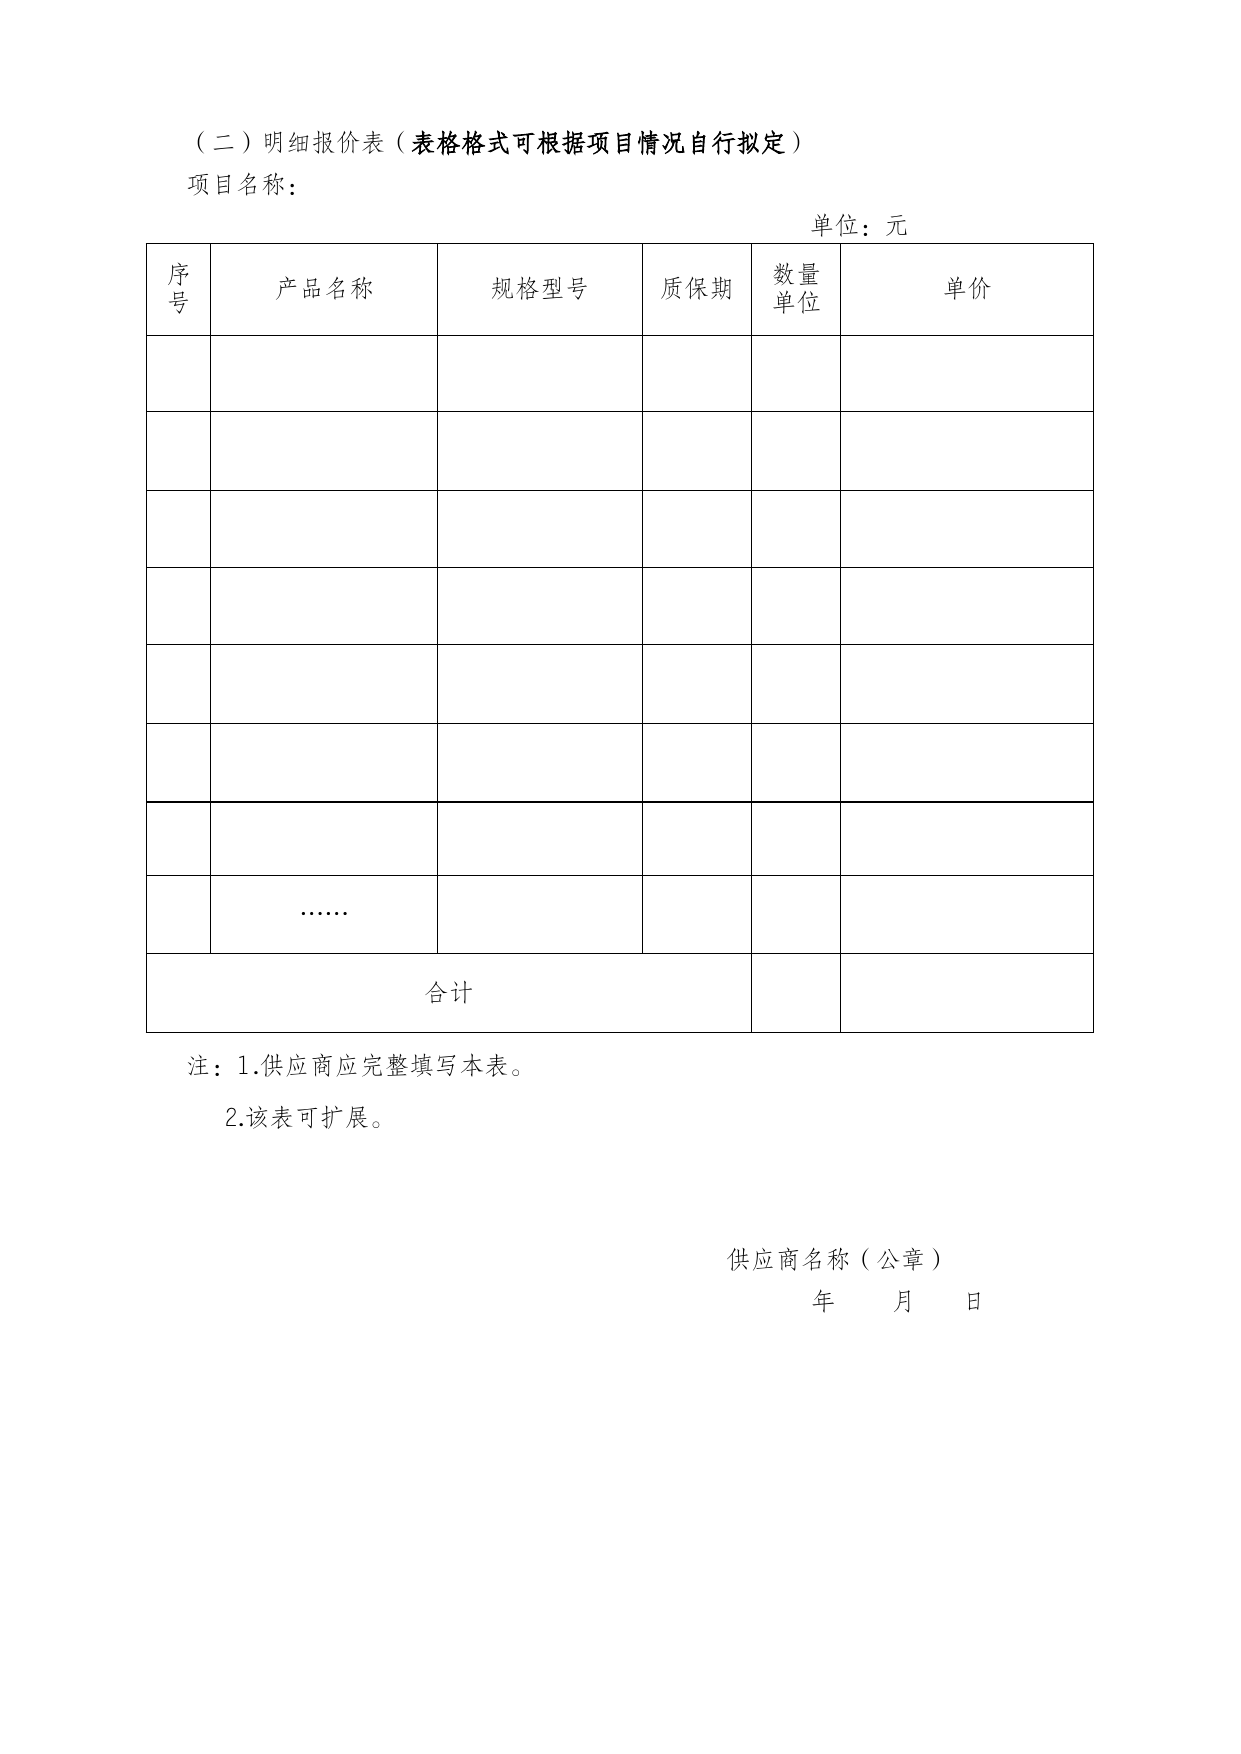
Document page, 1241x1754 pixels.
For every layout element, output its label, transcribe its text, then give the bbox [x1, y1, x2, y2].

table_cell [752, 336, 840, 411]
table_cell [211, 336, 437, 411]
table_cell [841, 491, 1093, 567]
table_cell [147, 876, 210, 953]
table_cell [841, 336, 1093, 411]
table_cell [841, 568, 1093, 644]
table_cell [147, 412, 210, 489]
table_cell [438, 336, 642, 411]
table_cell [438, 491, 642, 567]
text 注：1.供应商应完整填写本表。 [136, 1033, 1116, 1085]
table_cell [147, 645, 210, 722]
table_cell [752, 724, 840, 801]
table_header 单价 [841, 244, 1093, 335]
table_cell [147, 803, 210, 875]
table_cell [752, 568, 840, 644]
table_cell [752, 876, 840, 953]
table_cell [643, 412, 751, 489]
table_cell [438, 724, 642, 801]
text （二）明细报价表（表格格式可根据项目情况自行拟定） [136, 118, 1116, 160]
table_cell [841, 412, 1093, 489]
table_cell [211, 724, 437, 801]
table_cell [147, 568, 210, 644]
table_cell 合计 [147, 954, 751, 1032]
text 年 月 日 [136, 1288, 1066, 1316]
table_header 产品名称 [211, 244, 437, 335]
table_cell [147, 336, 210, 411]
table_cell [147, 724, 210, 801]
text 供应商名称（公章） [136, 1246, 1116, 1274]
table_cell [752, 645, 840, 722]
table_cell [841, 803, 1093, 875]
table_cell [438, 803, 642, 875]
table_cell [643, 876, 751, 953]
table_cell [147, 491, 210, 567]
table_cell [211, 568, 437, 644]
table_cell [752, 803, 840, 875]
table_cell [841, 645, 1093, 722]
table_header 序号 [147, 244, 210, 335]
table_cell [752, 412, 840, 489]
table_cell [438, 568, 642, 644]
table_cell [643, 336, 751, 411]
table_cell …… [211, 876, 437, 953]
table_header 规格型号 [438, 244, 642, 335]
table_header 质保期 [643, 244, 751, 335]
table_cell [643, 568, 751, 644]
table_cell [438, 412, 642, 489]
table_cell [841, 954, 1093, 1032]
table_cell [841, 724, 1093, 801]
table_cell [211, 412, 437, 489]
text 单位：元 [136, 201, 1116, 243]
table_cell [211, 803, 437, 875]
table_header 数量单位 [752, 244, 840, 335]
table_cell [643, 645, 751, 722]
table_cell [752, 954, 840, 1032]
table_cell [438, 645, 642, 722]
table_cell [643, 803, 751, 875]
table_cell [211, 645, 437, 722]
table_cell [841, 876, 1093, 953]
text 项目名称： [136, 160, 1116, 201]
table_cell [438, 876, 642, 953]
table_cell [643, 724, 751, 801]
table_cell [643, 491, 751, 567]
table_cell [752, 491, 840, 567]
table_cell [211, 491, 437, 567]
text 2.该表可扩展。 [136, 1085, 1116, 1137]
